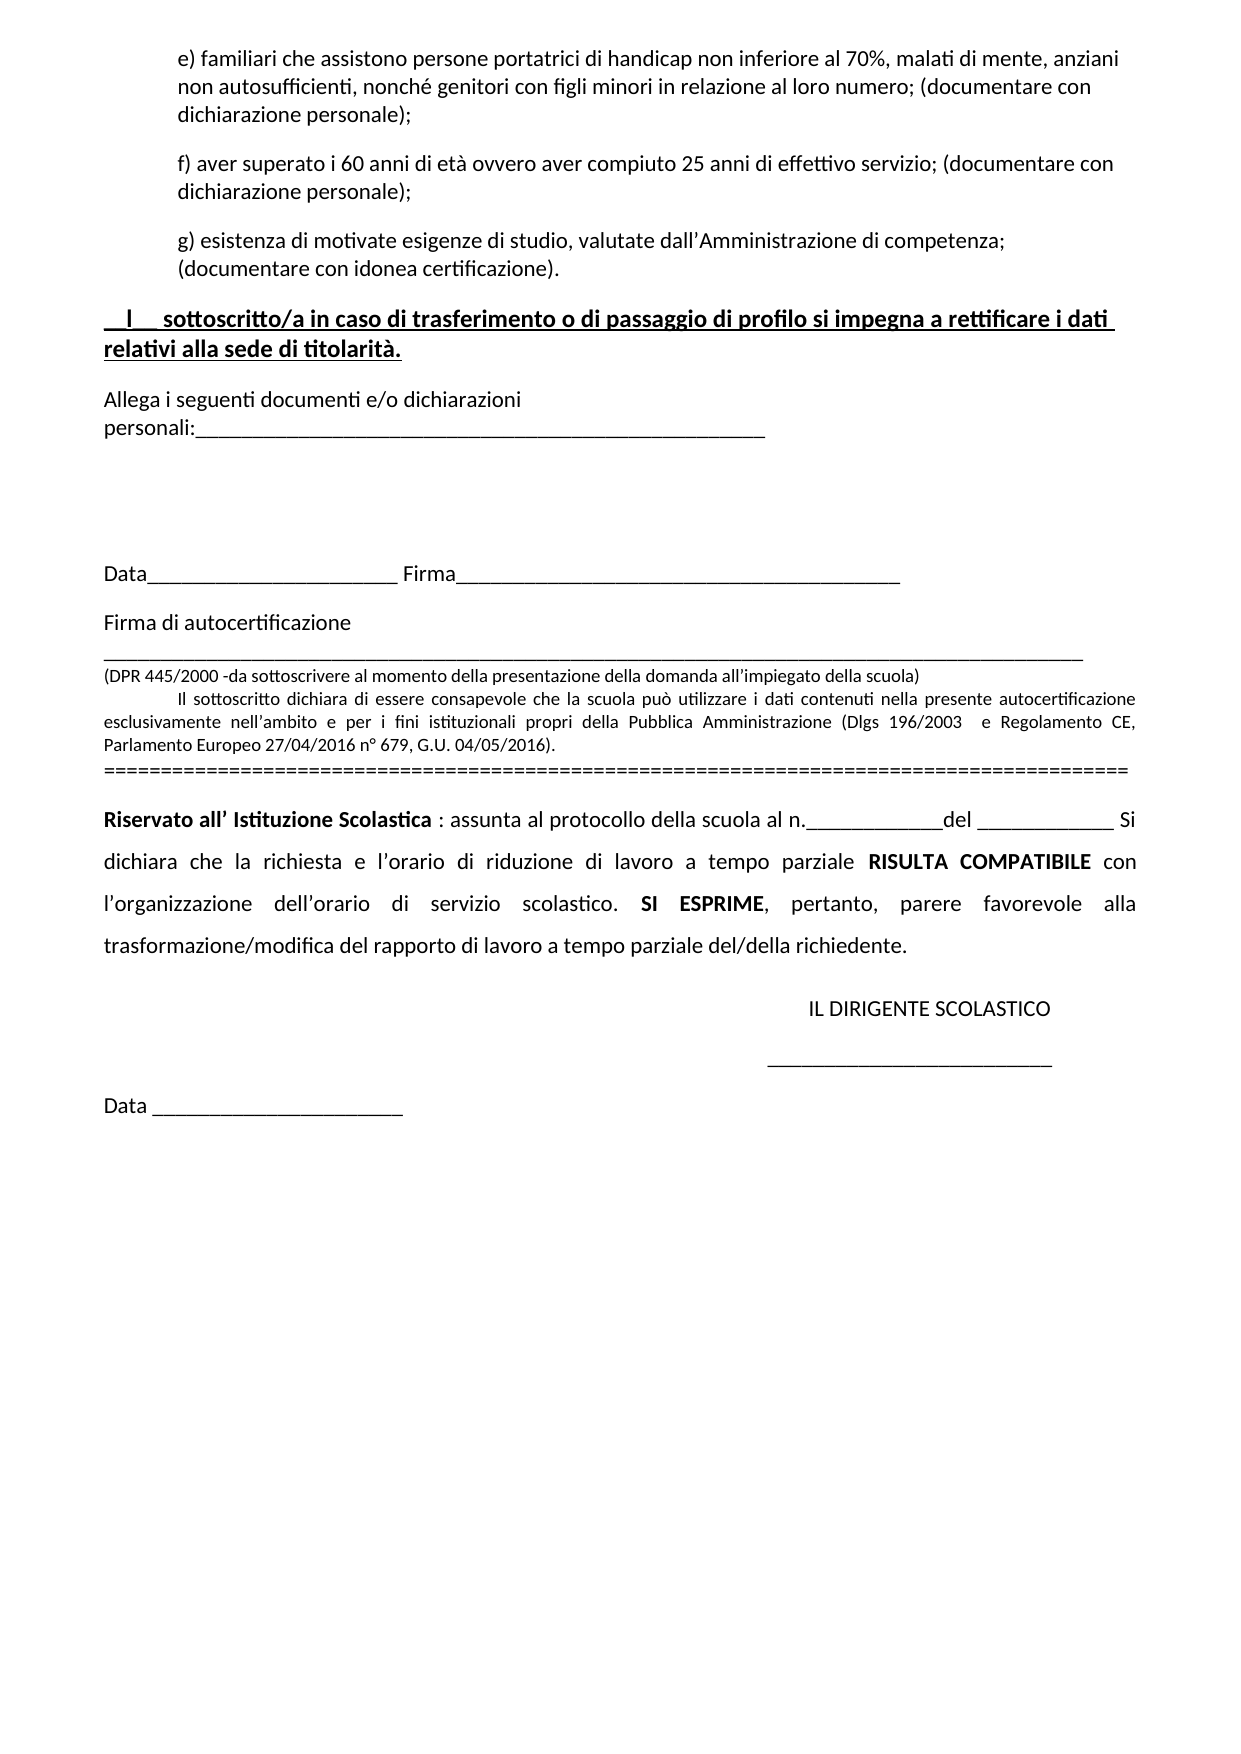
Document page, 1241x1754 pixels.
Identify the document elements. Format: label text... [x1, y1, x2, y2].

text Firma di autocertificazione [103, 608, 1137, 636]
text g) esistenza di motivate esigenze di studio, valutate dall’Amministrazione di competenza; (documentare con idonea certificazione). [103, 226, 1137, 282]
text f) aver superato i 60 anni di età ovvero aver compiuto 25 anni di effettivo servizio; (documentare con dichiarazione personale); [177, 149, 1137, 205]
text Il sottoscritto dichiara di essere consapevole che la scuola può utilizzare i dati contenuti nella presente autocertificazione esclusivamente nell’ambito e per i fini istituzionali propri della Pubblica Amministrazione (Dlgs 196/2003 e Regolamento CE, Parlamento Europeo 27/04/2016 n° 679, G.U. 04/05/2016). [103, 687, 1137, 756]
text e) familiari che assistono persone portatrici di handicap non inferiore al 70%, malati di mente, anziani non autosufficienti, nonché genitori con figli minori in relazione al loro numero; (documentare con dichiarazione personale); [177, 44, 1137, 128]
text ______________________________________________________________________________________ [103, 636, 1137, 664]
text ========================================================================================== [103, 756, 1137, 784]
text __l__ sottoscritto/a in caso di trasferimento o di passaggio di profilo si impegna a rettificare i dati relativi alla sede di titolarità. [103, 303, 1137, 364]
text (DPR 445/2000 -da sottoscrivere al momento della presentazione della domanda all’impiegato della scuola) [103, 664, 1137, 687]
text Riservato all’ Istituzione Scolastica : assunta al protocollo della scuola al n.____________del ____________ Si dichiara che la richiesta e l’orario di riduzione di lavoro a tempo parziale RISULTA COMPATIBILE con l’organizzazione dell’orario di servizio scolastico. SI ESPRIME, pertanto, parere favorevole alla trasformazione/modifica del rapporto di lavoro a tempo parziale del/della richiedente. [103, 805, 1137, 959]
text Allega i seguenti documenti e/o dichiarazioni personali:__________________________________________________ [103, 385, 1137, 441]
text Data ______________________ [103, 1091, 1137, 1119]
text Data______________________ Firma_______________________________________ [103, 559, 1137, 587]
text IL DIRIGENTE SCOLASTICO [767, 994, 1137, 1022]
text _________________________ [103, 1042, 1137, 1071]
